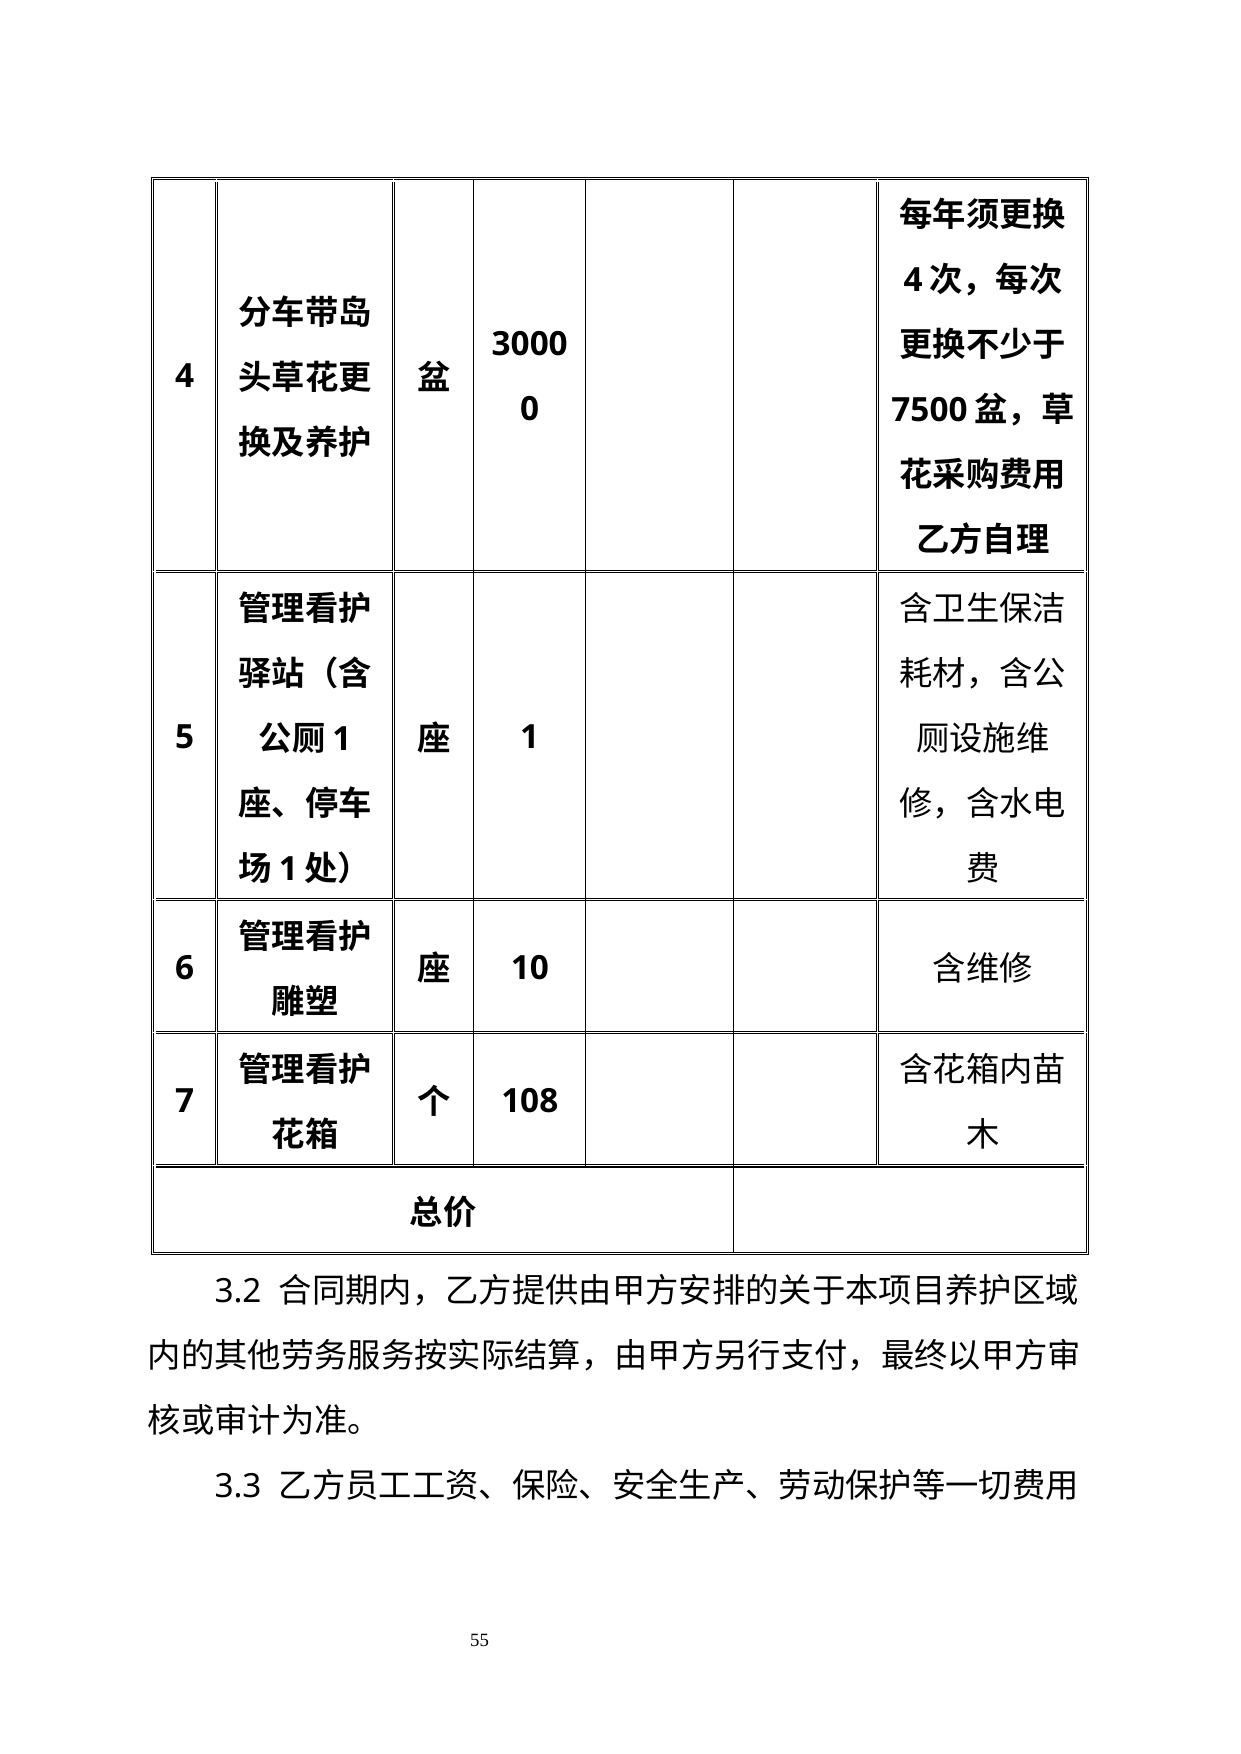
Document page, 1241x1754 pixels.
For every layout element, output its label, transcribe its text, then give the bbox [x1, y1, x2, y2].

table_cell 管理看护驿站（含公厕1座、停车场1处） [218, 573, 392, 898]
table_cell [733, 178, 878, 570]
table_cell 7 [153, 1031, 216, 1164]
table_cell 每年须更换4次，每次更换不少于7500盆，草花采购费用乙方自理 [878, 180, 1086, 570]
table_cell [734, 1034, 876, 1164]
table_cell [734, 573, 876, 898]
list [148, 1450, 1092, 1515]
table_cell [586, 1034, 733, 1164]
table_cell [586, 573, 733, 898]
table_cell 总价 [153, 1164, 733, 1252]
table_cell 含花箱内苗木 [878, 1031, 1088, 1164]
table_cell 管理看护雕塑 [218, 901, 392, 1031]
table_cell 座 [395, 901, 473, 1031]
table_cell 30000 [474, 180, 585, 570]
table_cell [586, 901, 733, 1031]
table_cell 个 [395, 1034, 473, 1164]
list 3.2 合同期内，乙方提供由甲方安排的关于本项目养护区域内的其他劳务服务按实际结算，由甲方另行支付，最终以甲方审核或审计为准。 [148, 1255, 1092, 1450]
table_cell 5 [153, 570, 216, 898]
table_cell 管理看护花箱 [218, 1034, 392, 1164]
table_cell [734, 901, 876, 1031]
table_cell 含维修 [878, 898, 1088, 1031]
table_cell 1 [474, 573, 585, 898]
table_cell 10 [474, 901, 585, 1031]
table_cell [734, 1164, 1088, 1252]
table_cell [586, 180, 733, 570]
table_cell 座 [395, 573, 473, 898]
table_cell 含卫生保洁耗材，含公厕设施维修，含水电费 [878, 570, 1088, 898]
table_cell 盆 [394, 180, 473, 570]
table_cell 4 [154, 180, 216, 570]
table_cell 108 [474, 1034, 585, 1164]
table_cell 6 [153, 898, 216, 1031]
table_cell 分车带岛头草花更换及养护 [216, 180, 393, 570]
